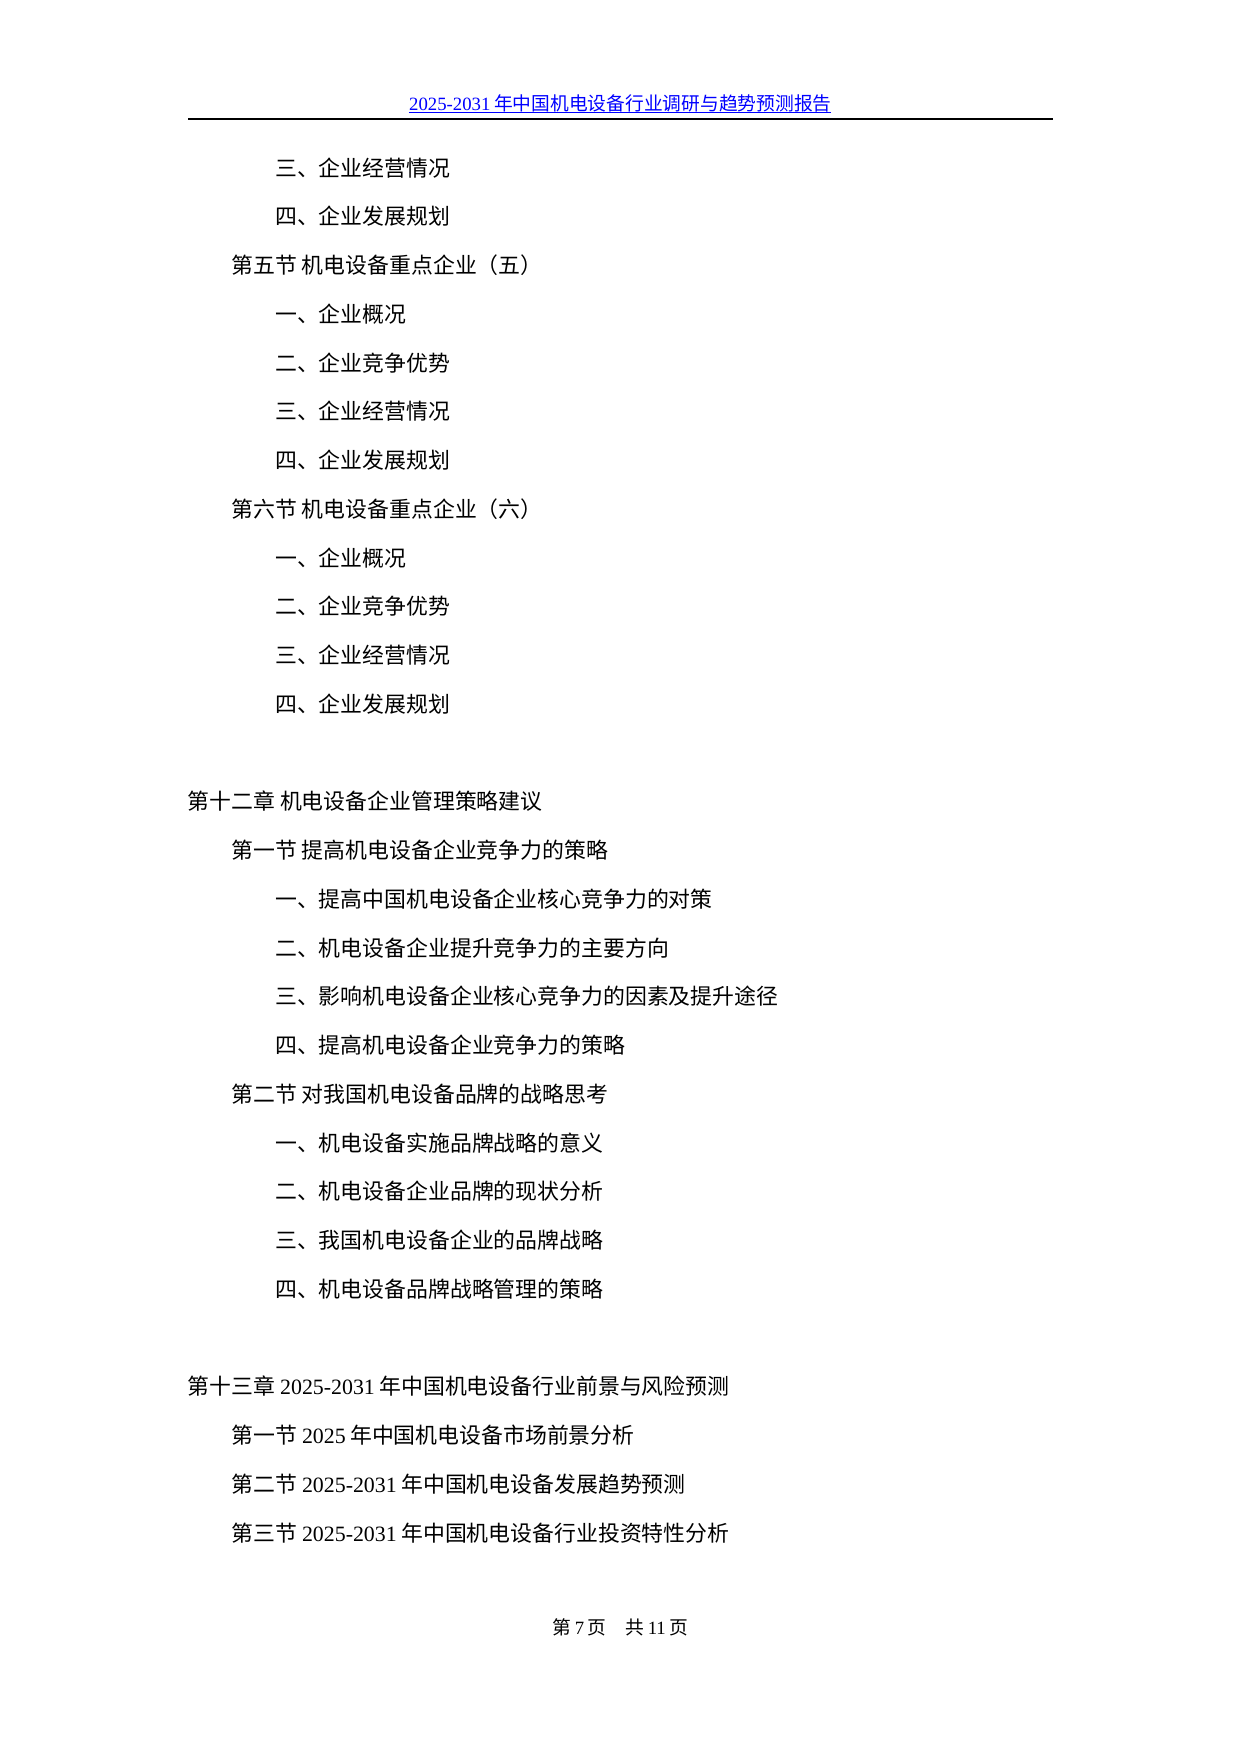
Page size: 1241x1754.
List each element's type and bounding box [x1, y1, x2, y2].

text [187, 150, 1053, 1548]
